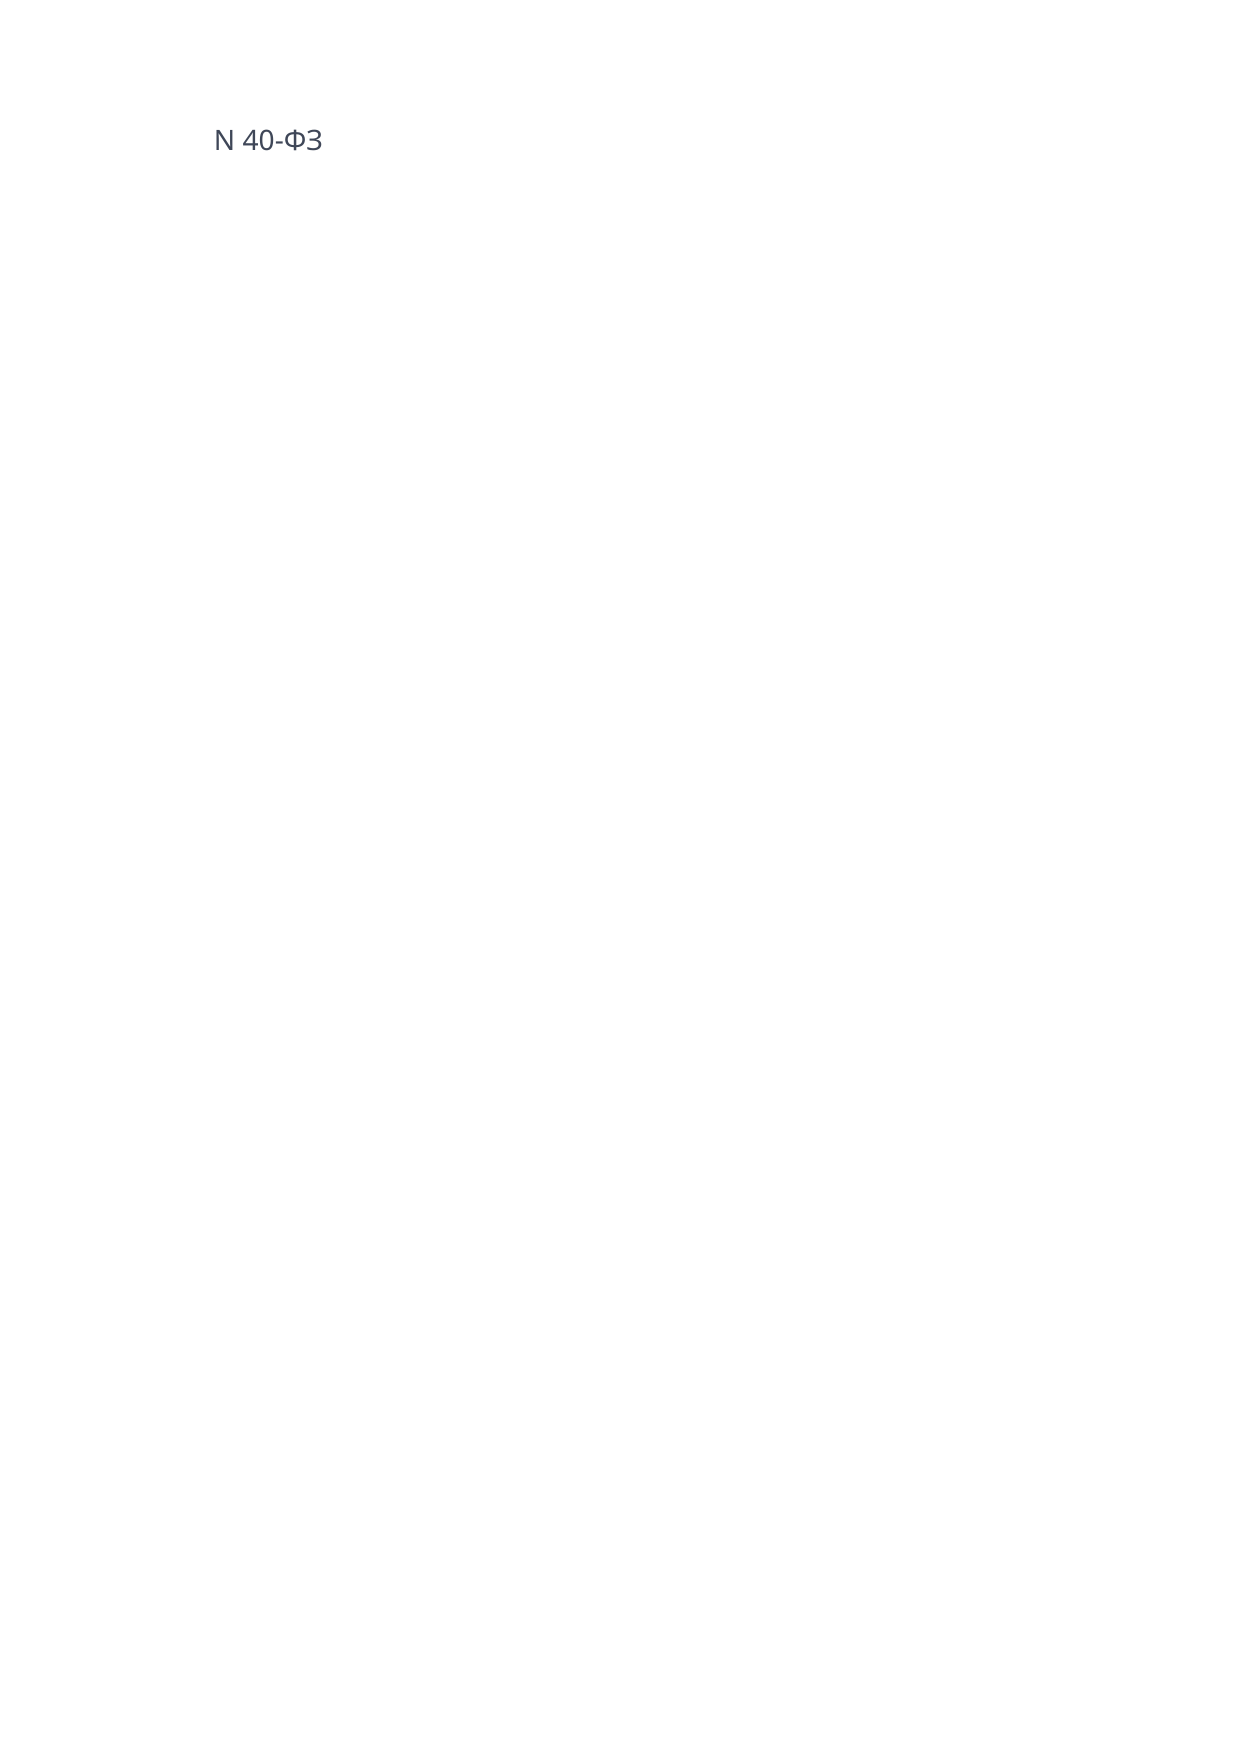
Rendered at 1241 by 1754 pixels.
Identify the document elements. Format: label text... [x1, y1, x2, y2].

text N 40-ФЗ [177, 118, 1152, 159]
